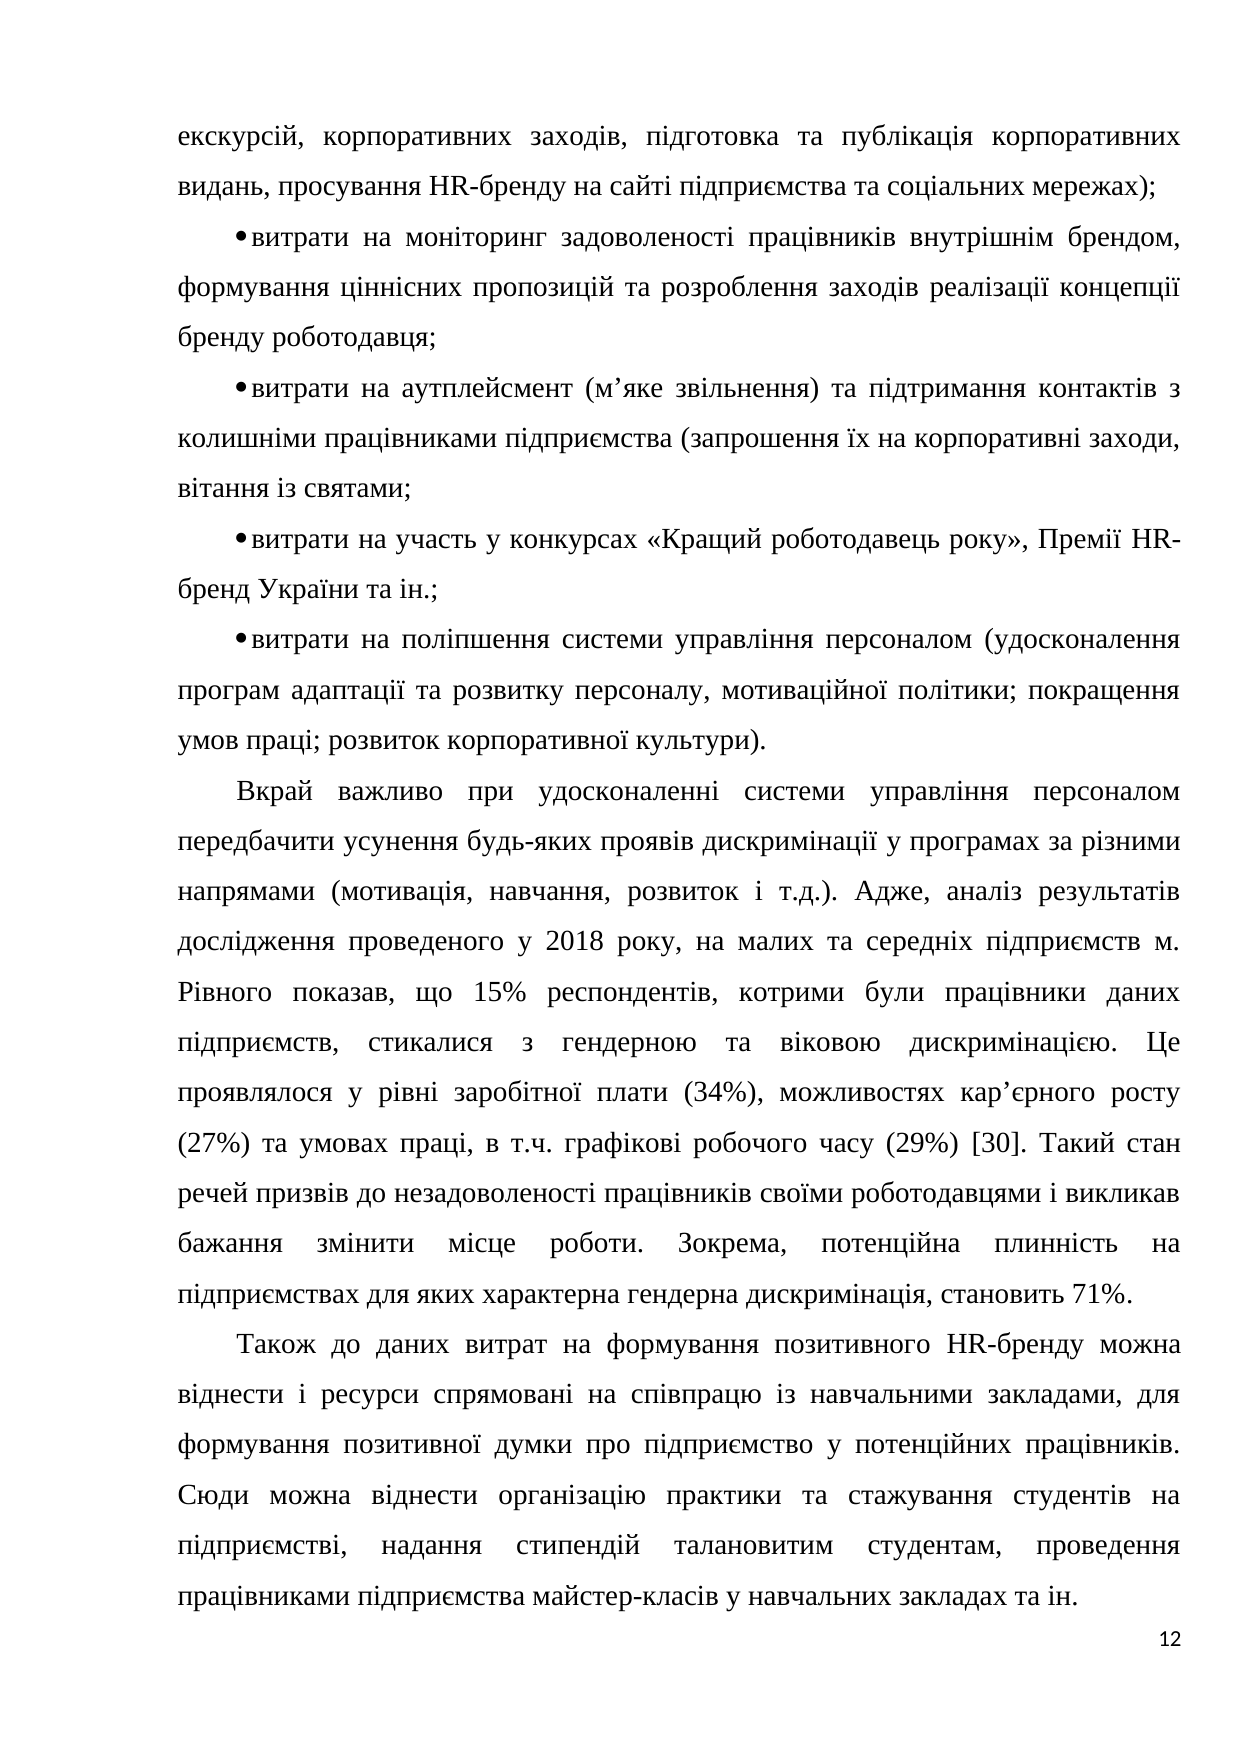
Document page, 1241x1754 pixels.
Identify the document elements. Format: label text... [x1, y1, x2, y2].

list витрати на аутплейсмент (м’яке звільнення) та підтримання контактів з колишніми працівниками підприємства (запрошення їх на корпоративні заходи, вітання із святами; [177, 370, 1181, 504]
list витрати на участь у конкурсах «Кращий роботодавець року», Премії HR-бренд України та ін.; [177, 521, 1181, 605]
text Вкрай важливо при удосконаленні системи управління персоналом передбачити усунення будь-яких проявів дискримінації у програмах за різними напрямами (мотивація, навчання, розвиток і т.д.). Адже, аналіз результатів дослідження проведеного у 2018 року, на малих та середніх підприємств м. Рівного показав, що 15% респондентів, котрими були працівники даних підприємств, стикалися з гендерною та віковою дискримінацією. Це проявлялося у рівні заробітної плати (34%), можливостях кар’єрного росту (27%) та умовах праці, в т.ч. графікові робочого часу (29%) [30]. Такий стан речей призвів до незадоволеності працівників своїми роботодавцями і викликав бажання змінити місце роботи. Зокрема, потенційна плинність на підприємствах для яких характерна гендерна дискримінація, становить 71%. [177, 773, 1181, 1309]
list витрати на моніторинг задоволеності працівників внутрішнім брендом, формування ціннісних пропозицій та розроблення заходів реалізації концепції бренду роботодавця; [177, 219, 1181, 353]
list витрати на поліпшення системи управління персоналом (удосконалення програм адаптації та розвитку персоналу, мотиваційної політики; покращення умов праці; розвиток корпоративної культури). [177, 622, 1181, 756]
text Також до даних витрат на формування позитивного HR-бренду можна віднести і ресурси спрямовані на співпрацю із навчальними закладами, для формування позитивної думки про підприємство у потенційних працівників. Сюди можна віднести організацію практики та стажування студентів на підприємстві, надання стипендій талановитим студентам, проведення працівниками підприємства майстер-класів у навчальних закладах та ін. [177, 1326, 1181, 1611]
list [177, 118, 1181, 202]
